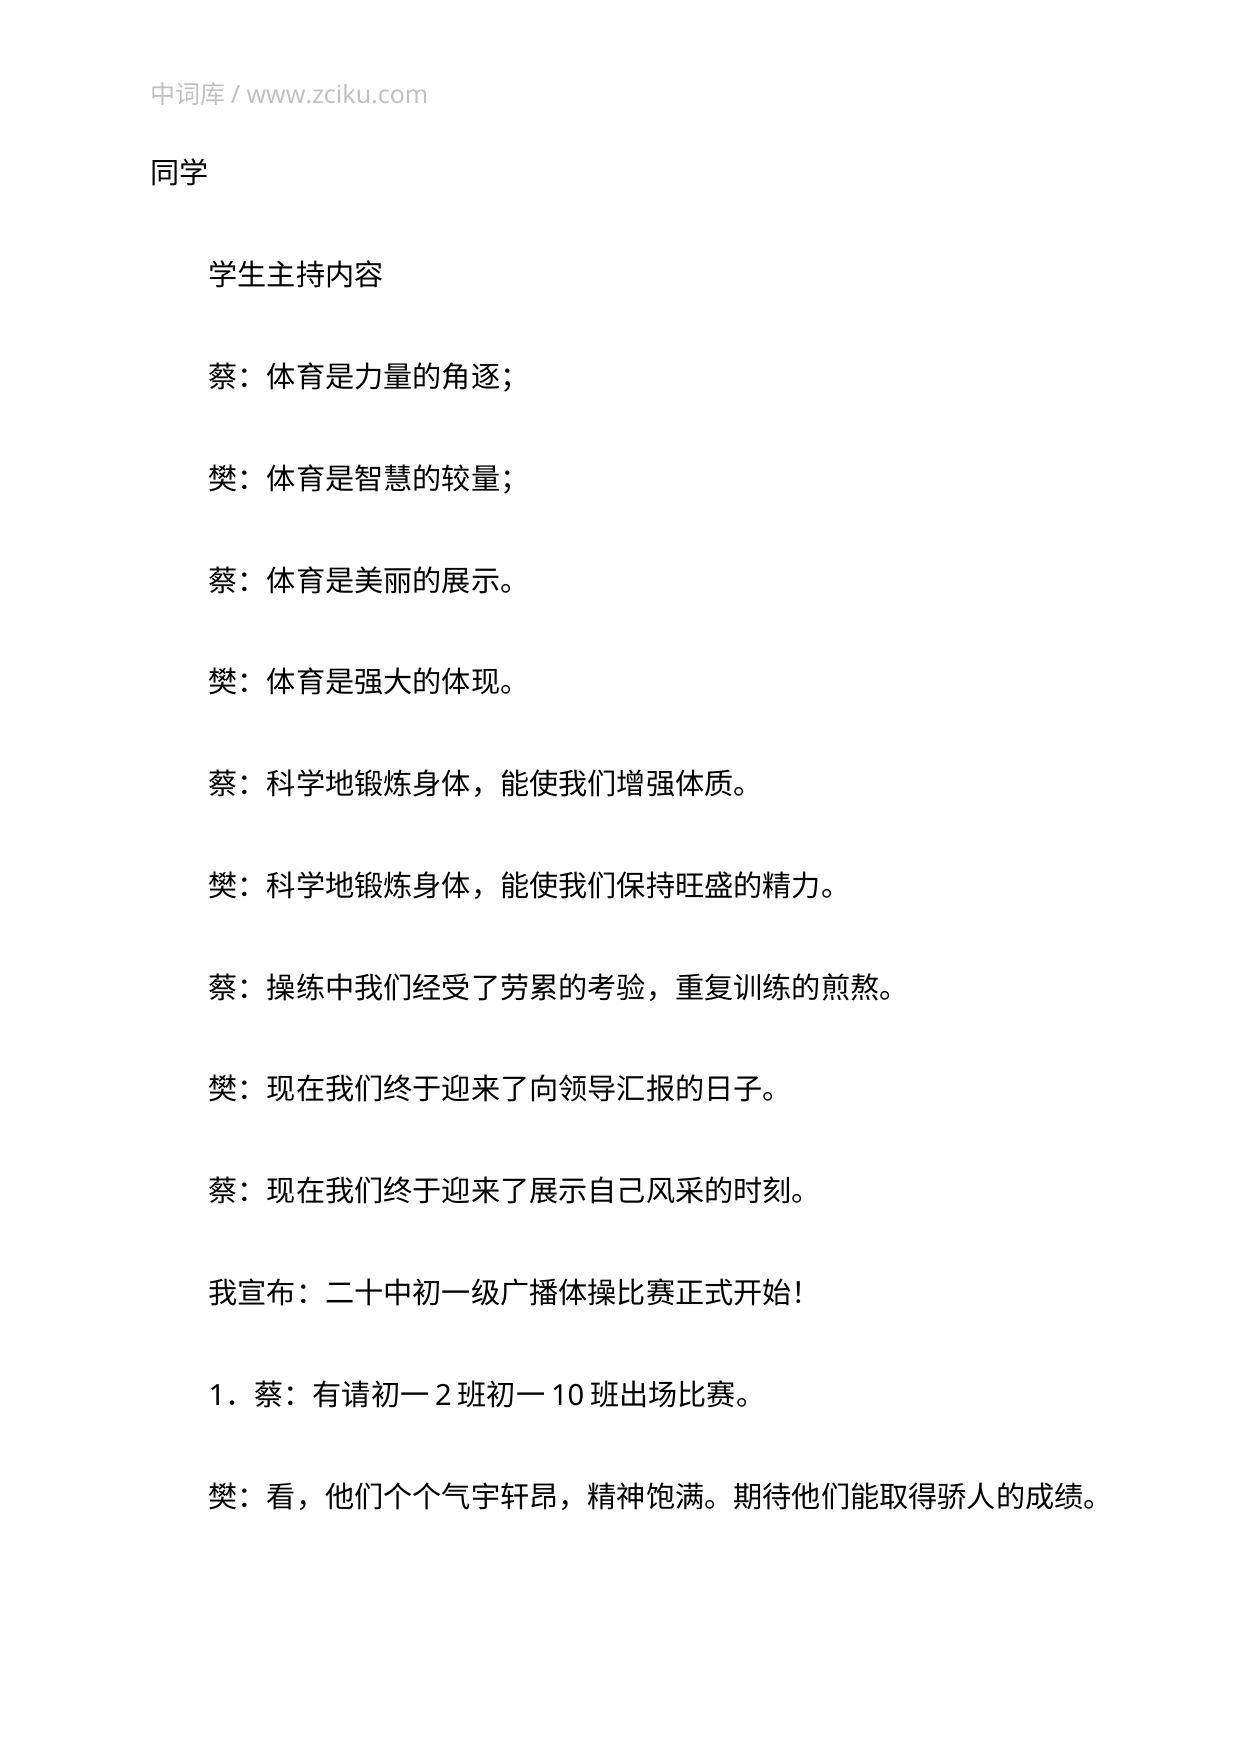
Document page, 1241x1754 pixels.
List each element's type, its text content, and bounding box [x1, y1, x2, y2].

text 樊：体育是智慧的较量； [150, 455, 1090, 498]
text 樊：体育是强大的体现。 [150, 659, 1090, 701]
text 蔡：体育是美丽的展示。 [150, 557, 1090, 599]
text 蔡：科学地锻炼身体，能使我们增强体质。 [150, 761, 1090, 803]
text 我宣布：二十中初一级广播体操比赛正式开始！ [150, 1269, 1090, 1312]
text 蔡：现在我们终于迎来了展示自己风采的时刻。 [150, 1168, 1090, 1210]
text 樊：现在我们终于迎来了向领导汇报的日子。 [150, 1066, 1090, 1108]
text 蔡：操练中我们经受了劳累的考验，重复训练的煎熬。 [150, 964, 1090, 1006]
text 樊：科学地锻炼身体，能使我们保持旺盛的精力。 [150, 862, 1090, 905]
text 蔡：体育是力量的角逐； [150, 353, 1090, 396]
text 1．蔡：有请初一2班初一10班出场比赛。 [150, 1371, 1090, 1414]
text 学生主持内容 [150, 252, 1090, 294]
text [150, 150, 1090, 192]
text 樊：看，他们个个气宇轩昂，精神饱满。期待他们能取得骄人的成绩。 [150, 1473, 1090, 1516]
